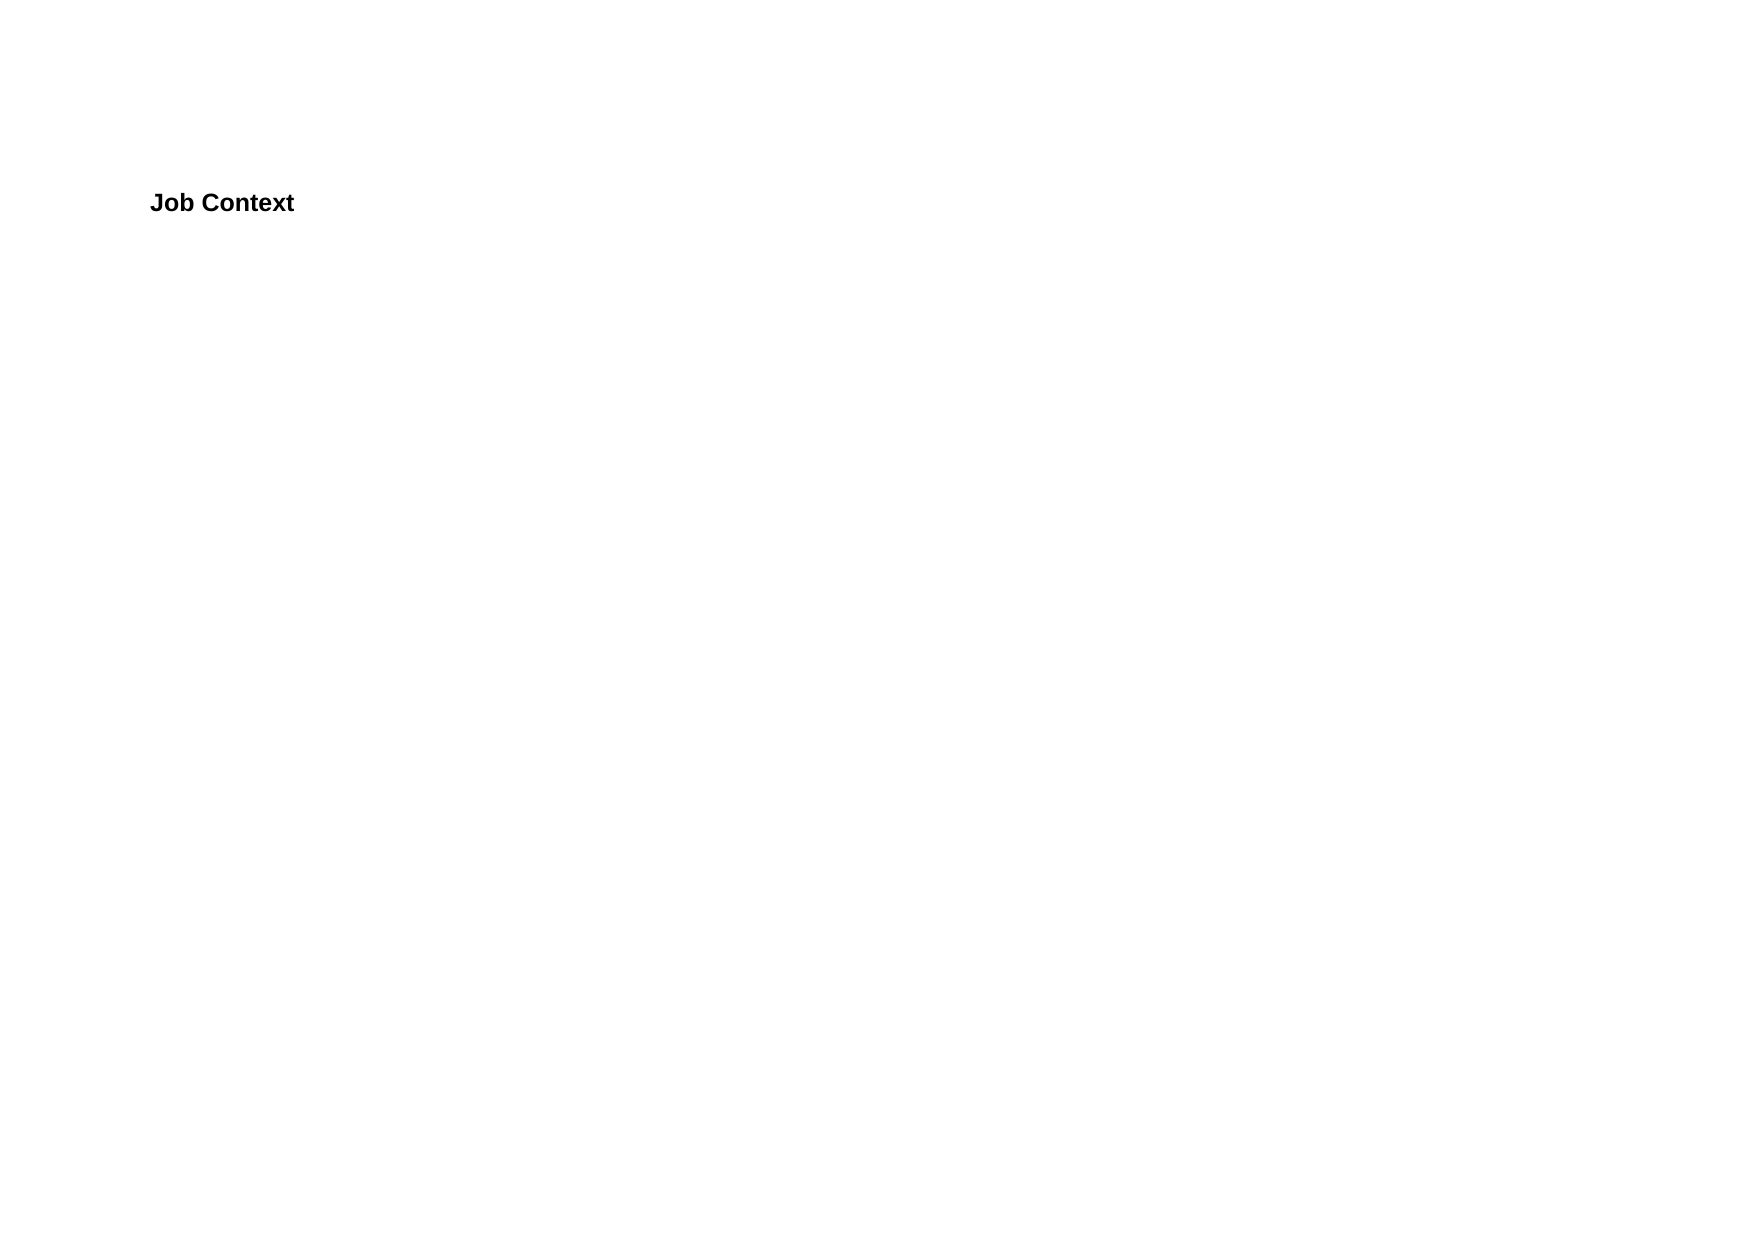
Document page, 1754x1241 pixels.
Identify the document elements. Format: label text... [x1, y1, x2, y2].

text Job Context [150, 187, 1604, 216]
